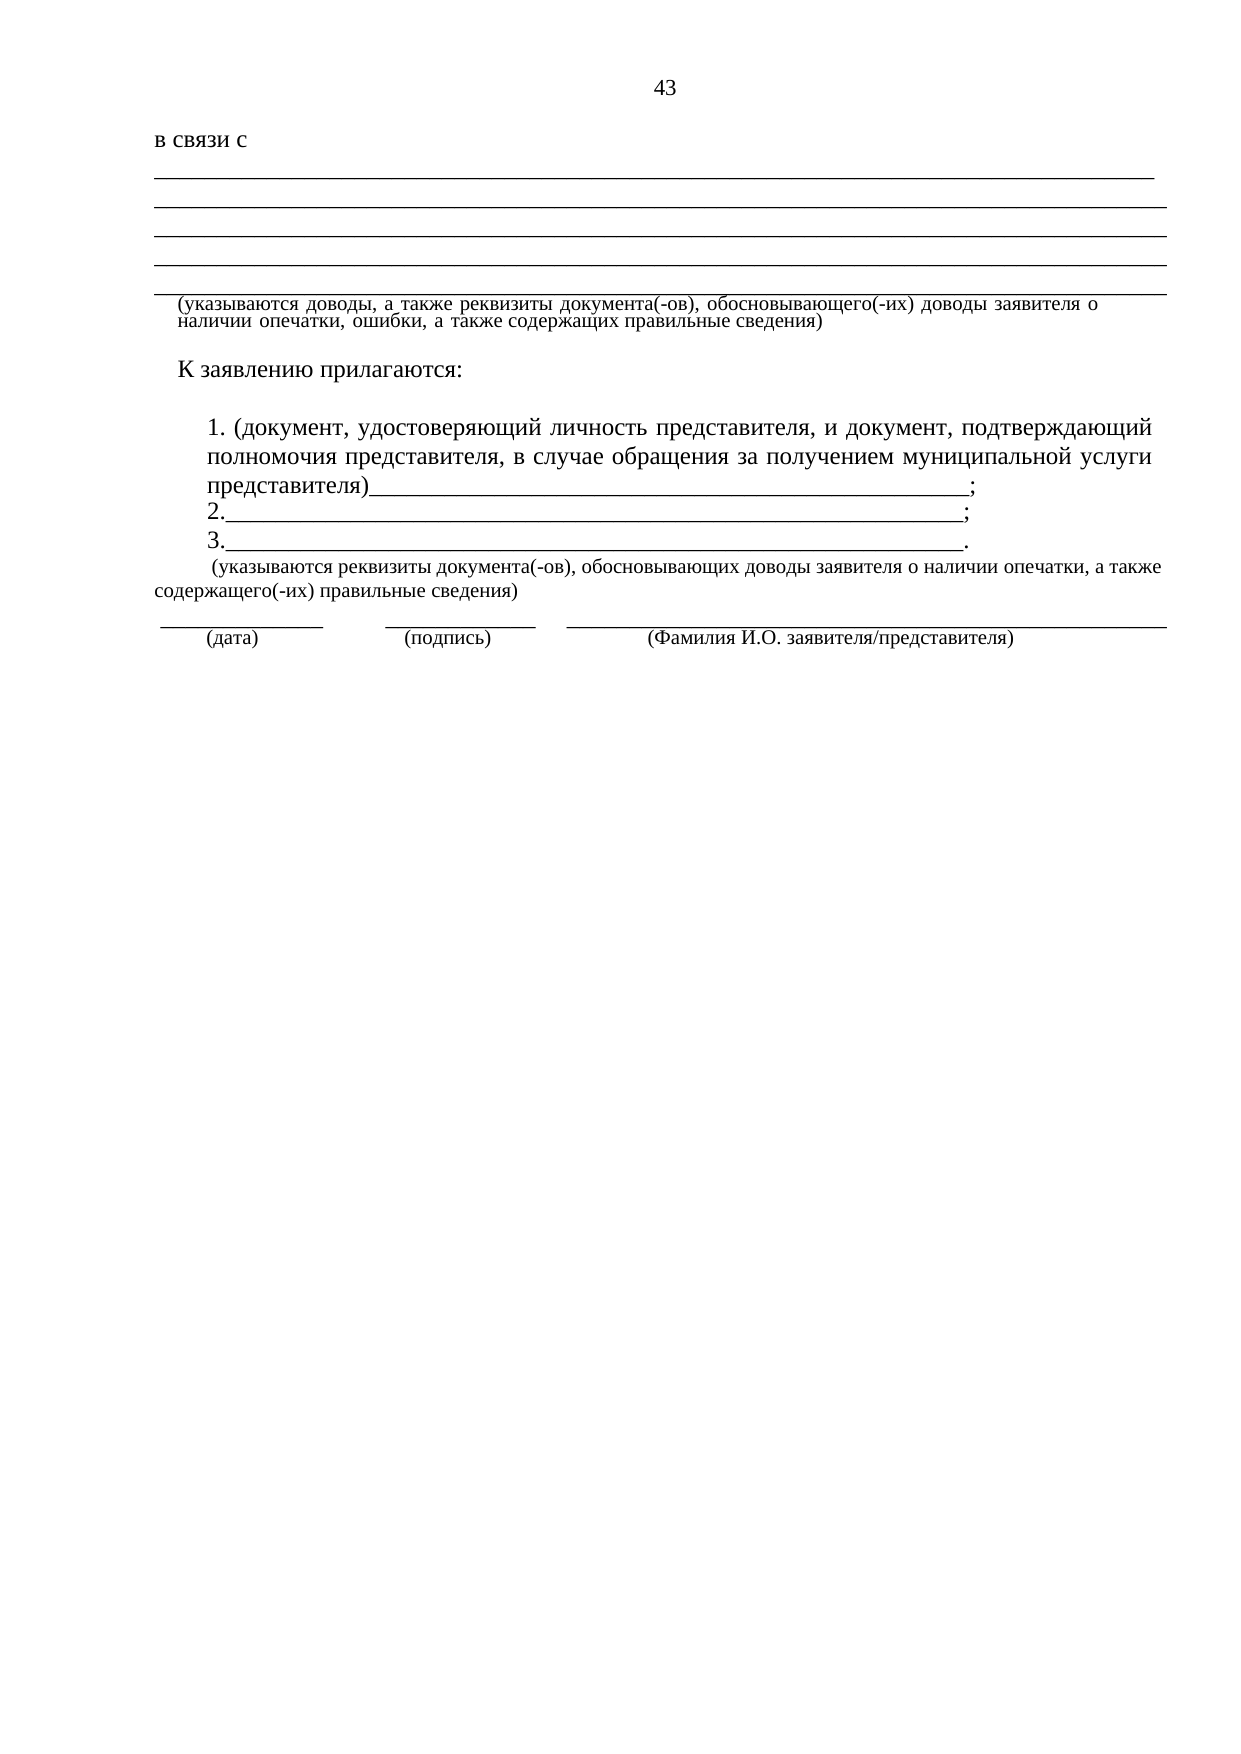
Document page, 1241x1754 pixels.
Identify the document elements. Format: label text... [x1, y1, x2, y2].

text (дата) (подпись) (Фамилия И.О. заявителя/представителя) [154, 631, 1176, 647]
text К заявлению прилагаются: [177, 354, 1176, 383]
text 2.___________________________________________________________; [207, 498, 1176, 525]
text ____________________________________________________________________________________________________________________________________________________________________________________________________________________________________________________________________________________________________________________________________ [154, 182, 1173, 297]
text 1. (документ, удостоверяющий личность представителя, и документ, подтверждающий полномочия представителя, в случае обращения за получением муниципальной услуги представителя)________________________________________________; [207, 412, 1152, 498]
text 3.___________________________________________________________. [207, 525, 1176, 553]
text _____________ ____________ ________________________________________________ [154, 602, 1176, 631]
text (указываются доводы, а также реквизиты документа(-ов), обосновывающего(-их) доводы заявителя о наличии опечатки, ошибки, а также содержащих правильные сведения) [177, 297, 1176, 330]
text (указываются реквизиты документа(-ов), обосновывающих доводы заявителя о наличии опечатки, а также содержащего(-их) правильные сведения) [154, 553, 1173, 602]
text в связи с ________________________________________________________________________________ [154, 124, 1173, 182]
